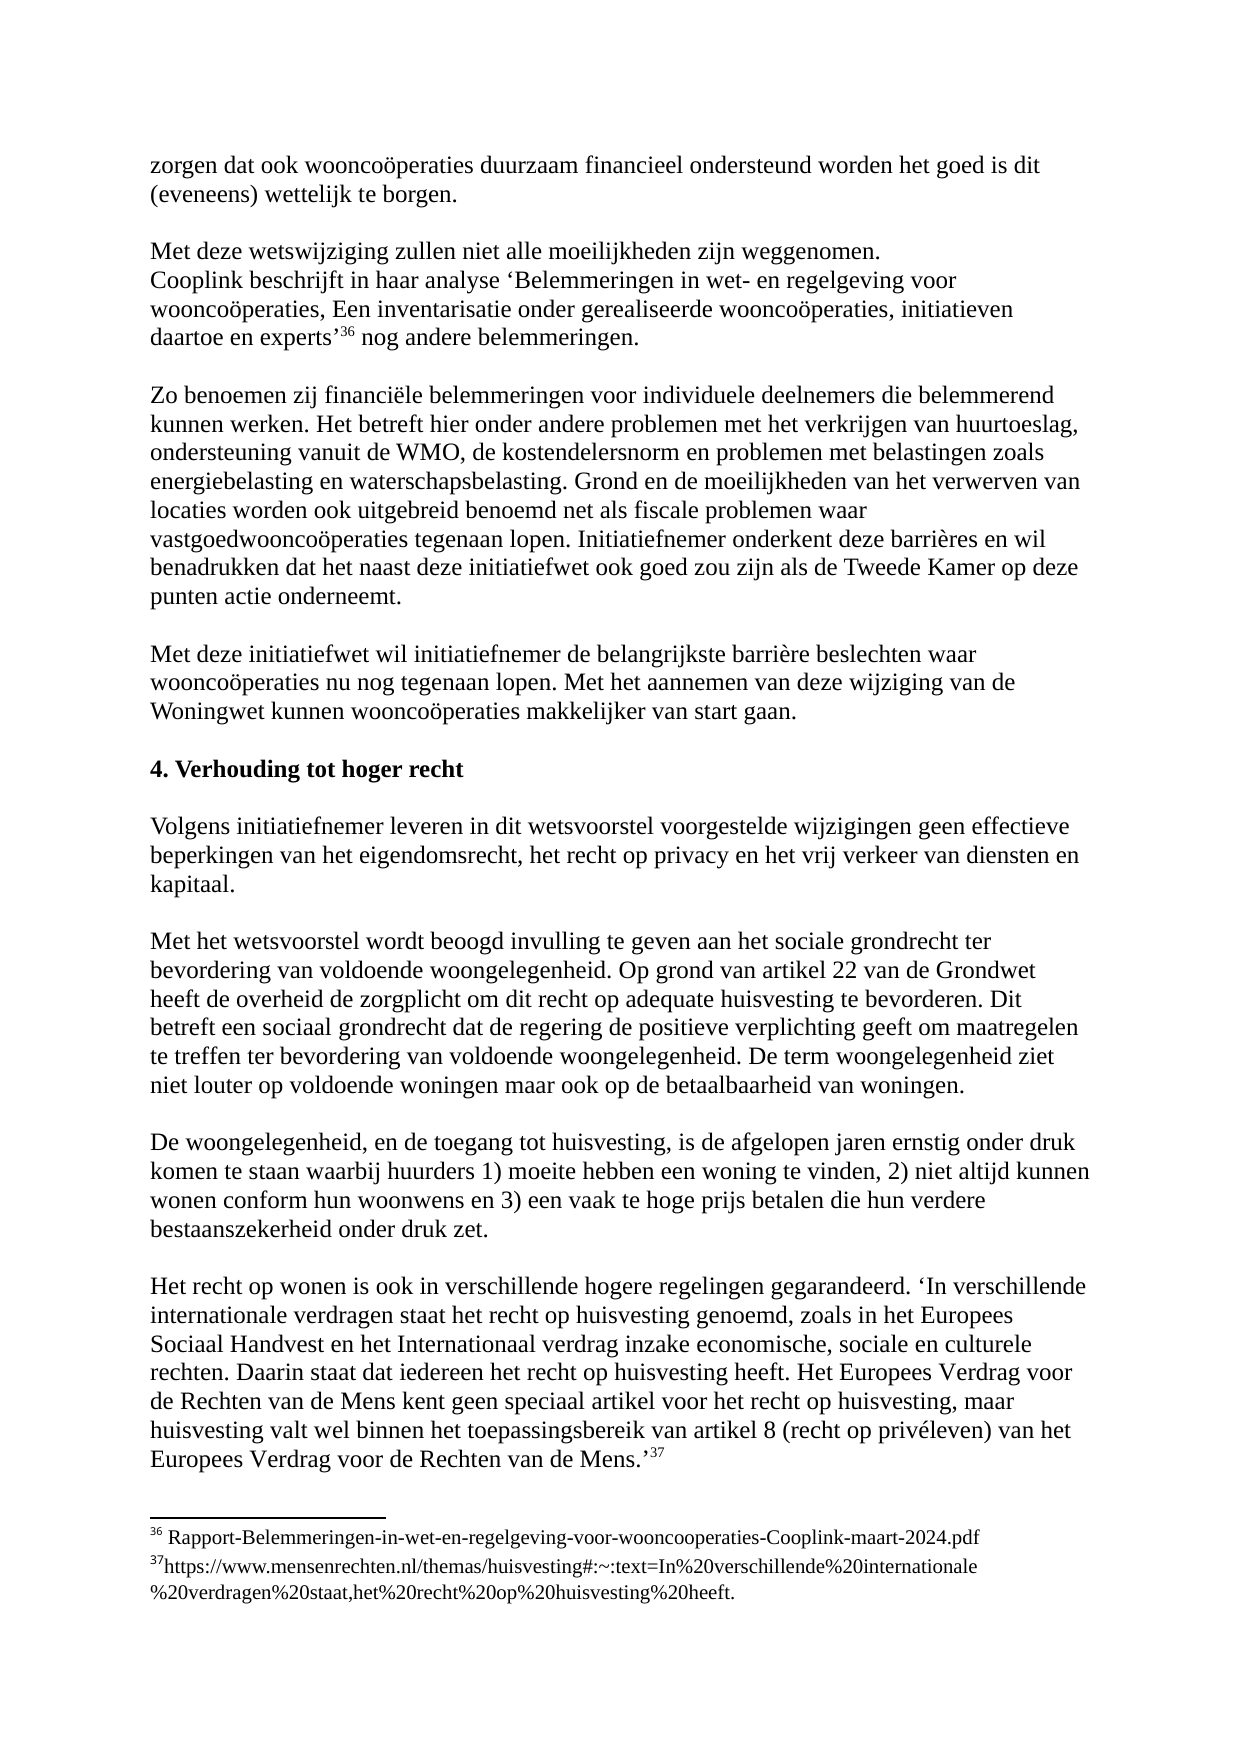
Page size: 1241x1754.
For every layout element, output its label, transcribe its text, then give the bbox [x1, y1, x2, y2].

text Met het wetsvoorstel wordt beoogd invulling te geven aan het sociale grondrecht ter bevordering van voldoende woongelegenheid. Op grond van artikel 22 van de Grondwet heeft de overheid de zorgplicht om dit recht op adequate huisvesting te bevorderen. Dit betreft een sociaal grondrecht dat de regering de positieve verplichting geeft om maatregelen te treffen ter bevordering van voldoende woongelegenheid. De term woongelegenheid ziet niet louter op voldoende woningen maar ook op de betaalbaarheid van woningen. De woongelegenheid, en de toegang tot huisvesting, is de afgelopen jaren ernstig onder druk komen te staan waarbij huurders 1) moeite hebben een woning te vinden, 2) niet altijd kunnen wonen conform hun woonwens en 3) een vaak te hoge prijs betalen die hun verdere bestaanszekerheid onder druk zet. [150, 926, 1090, 1242]
text Volgens initiatiefnemer leveren in dit wetsvoorstel voorgestelde wijzigingen geen effectieve beperkingen van het eigendomsrecht, het recht op privacy en het vrij verkeer van diensten en kapitaal. [150, 811, 1090, 897]
text Cooplink beschrijft in haar analyse ‘Belemmeringen in wet- en regelgeving voor wooncoöperaties, Een inventarisatie onder gerealiseerde wooncoöperaties, initiatieven daartoe en experts’ nog andere belemmeringen. [150, 265, 1090, 351]
text Met deze initiatiefwet wil initiatiefnemer de belangrijkste barrière beslechten waar wooncoöperaties nu nog tegenaan lopen. Met het aannemen van deze wijziging van de Woningwet kunnen wooncoöperaties makkelijker van start gaan. [150, 639, 1090, 725]
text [150, 150, 1090, 207]
text 4. Verhouding tot hoger recht [150, 754, 1090, 782]
text Het recht op wonen is ook in verschillende hogere regelingen gegarandeerd. ‘In verschillende internationale verdragen staat het recht op huisvesting genoemd, zoals in het Europees Sociaal Handvest en het Internationaal verdrag inzake economische, sociale en culturele rechten. Daarin staat dat iedereen het recht op huisvesting heeft. Het Europees Verdrag voor de Rechten van de Mens kent geen speciaal artikel voor het recht op huisvesting, maar huisvesting valt wel binnen het toepassingsbereik van artikel 8 (recht op privéleven) van het Europees Verdrag voor de Rechten van de Mens.’ [150, 1271, 1090, 1472]
text Met deze wetswijziging zullen niet alle moeilijkheden zijn weggenomen. [150, 236, 1090, 265]
text Zo benoemen zij financiële belemmeringen voor individuele deelnemers die belemmerend kunnen werken. Het betreft hier onder andere problemen met het verkrijgen van huurtoeslag, ondersteuning vanuit de WMO, de kostendelersnorm en problemen met belastingen zoals energiebelasting en waterschapsbelasting. Grond en de moeilijkheden van het verwerven van locaties worden ook uitgebreid benoemd net als fiscale problemen waar vastgoedwooncoöperaties tegenaan lopen. Initiatiefnemer onderkent deze barrières en wil benadrukken dat het naast deze initiatiefwet ook goed zou zijn als de Tweede Kamer op deze punten actie onderneemt. [150, 380, 1090, 610]
